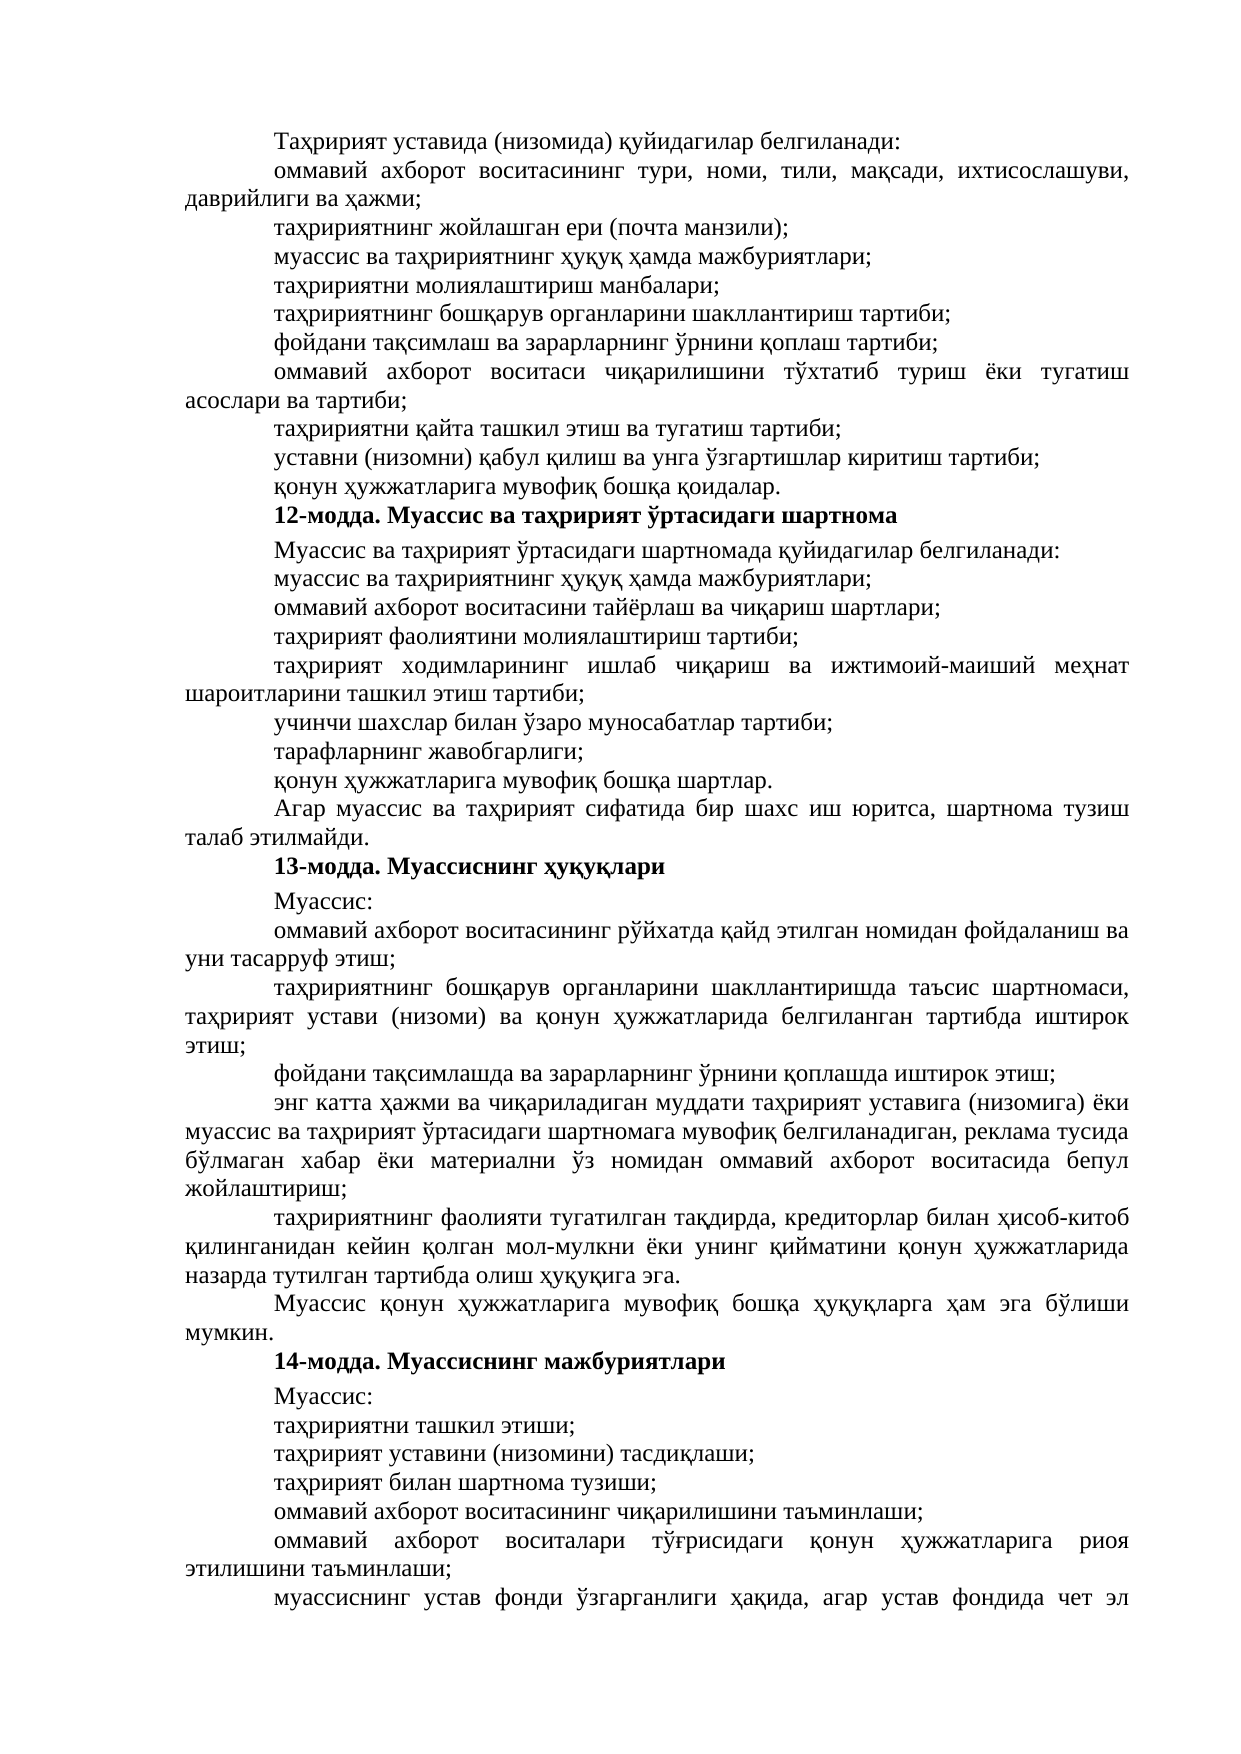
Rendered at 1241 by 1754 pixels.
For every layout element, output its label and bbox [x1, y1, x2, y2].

table_header [177, 118, 1138, 1619]
